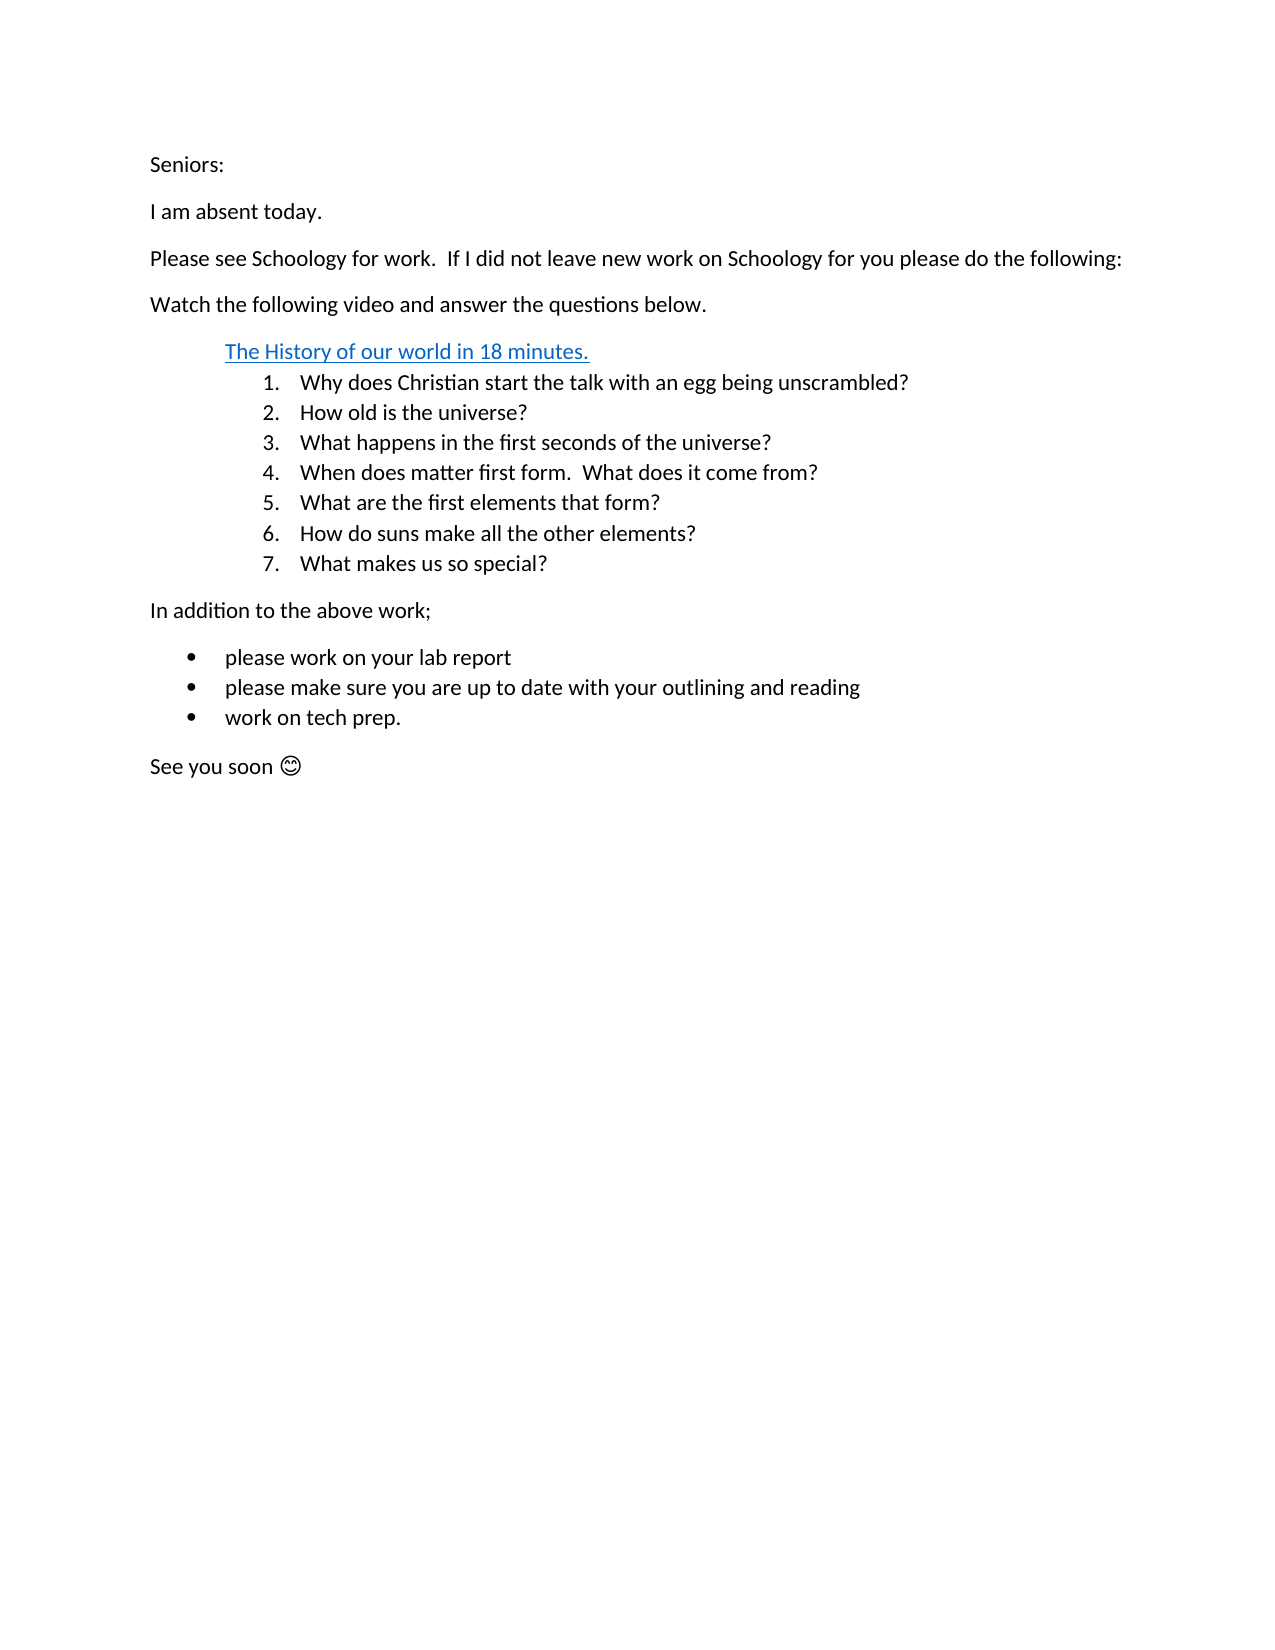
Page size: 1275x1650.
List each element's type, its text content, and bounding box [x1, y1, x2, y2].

text I am absent today. [150, 197, 1125, 225]
list When does matter first form. What does it come from? [262, 458, 1125, 486]
list What happens in the first seconds of the universe? [262, 428, 1125, 456]
list work on tech prep. [187, 703, 1125, 731]
text Please see Schoology for work. If I did not leave new work on Schoology for you please do the following: [150, 244, 1125, 272]
list please make sure you are up to date with your outlining and reading [187, 673, 1125, 701]
list What makes us so special? [262, 549, 1125, 577]
text Seniors: [150, 150, 1125, 178]
list What are the first elements that form? [262, 488, 1125, 517]
list How do suns make all the other elements? [262, 519, 1125, 547]
text See you soon [150, 750, 1125, 781]
text Watch the following video and answer the questions below. [150, 291, 1125, 319]
list How old is the universe? [262, 398, 1125, 426]
list please work on your lab report [187, 643, 1125, 671]
list Why does Christian start the talk with an egg being unscrambled? [262, 368, 1125, 396]
text In addition to the above work; [150, 596, 1125, 624]
list The History of our world in 18 minutes. [225, 337, 1125, 366]
